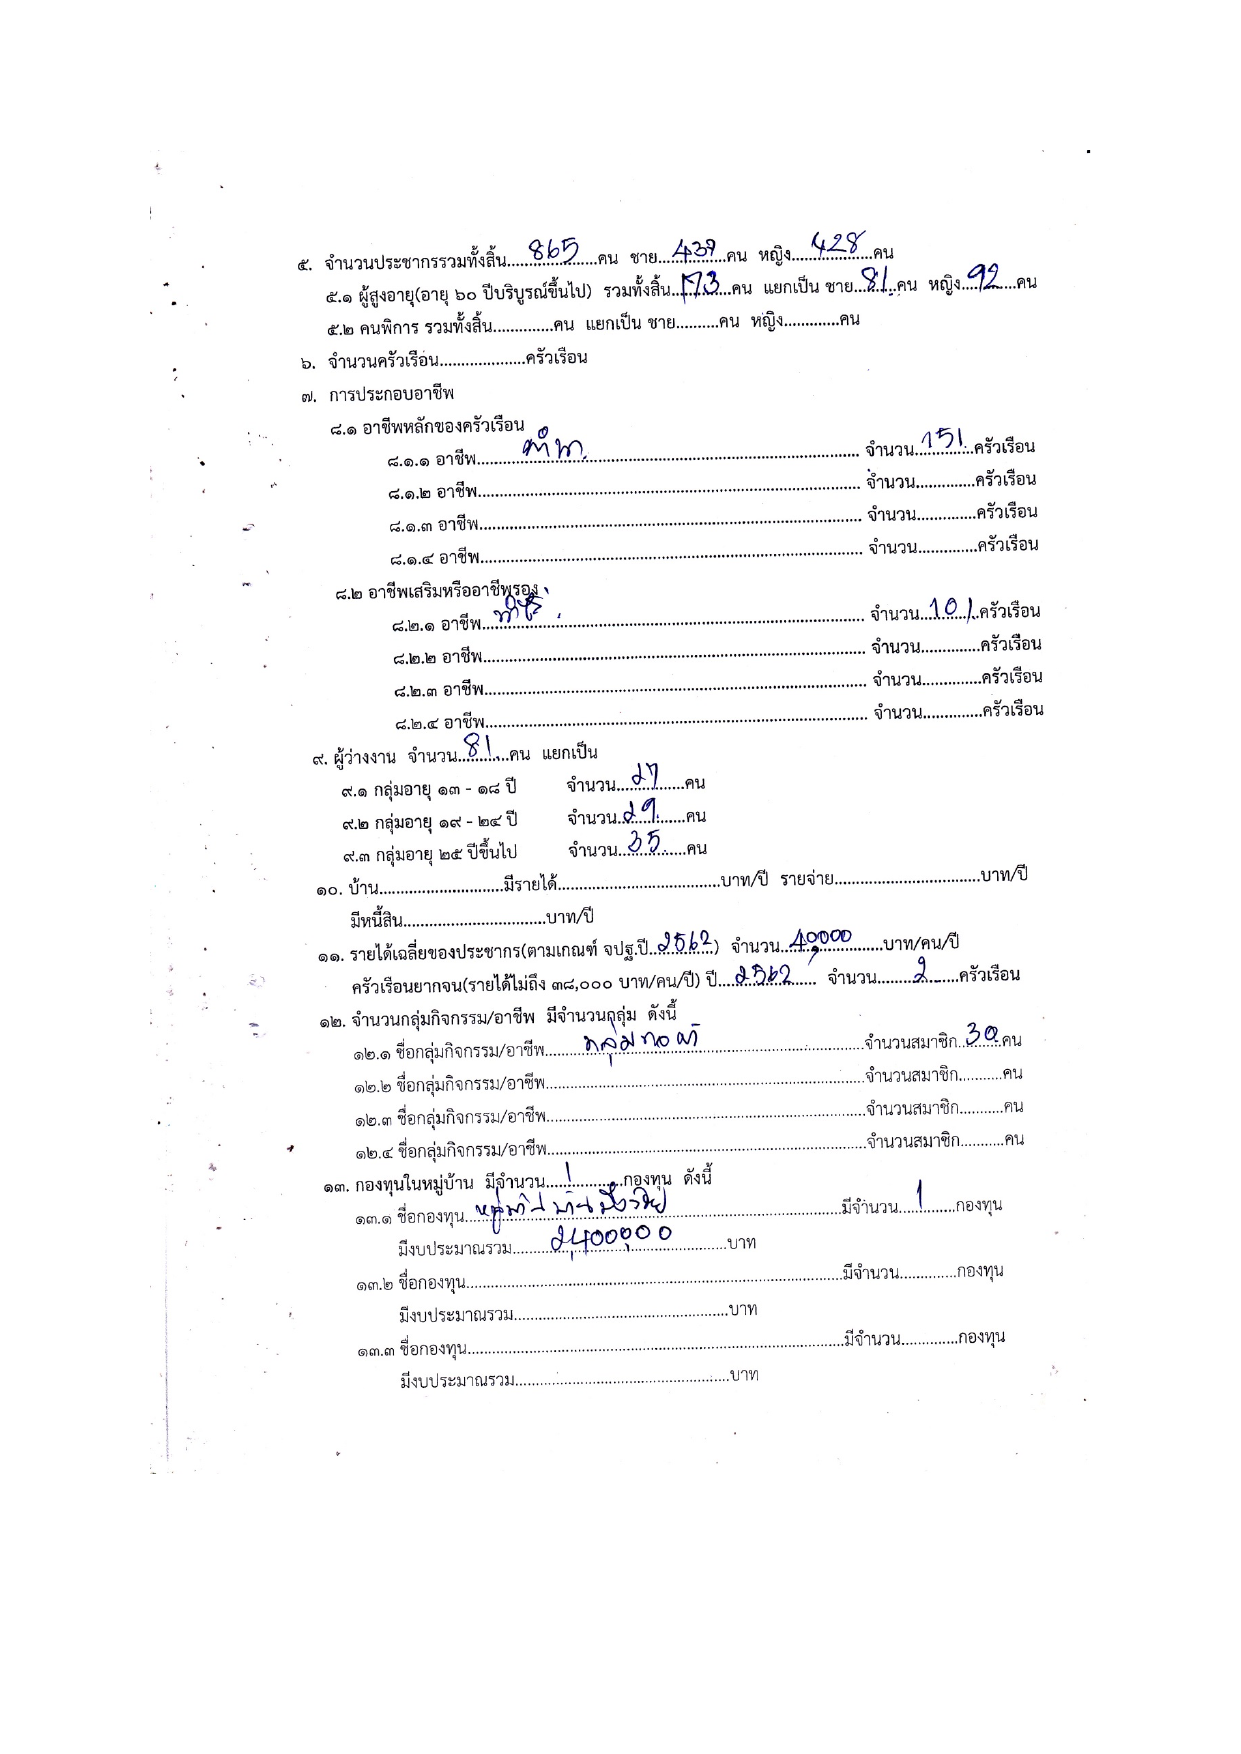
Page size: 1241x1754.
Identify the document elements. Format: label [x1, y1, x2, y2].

picture [150, 150, 1091, 1474]
